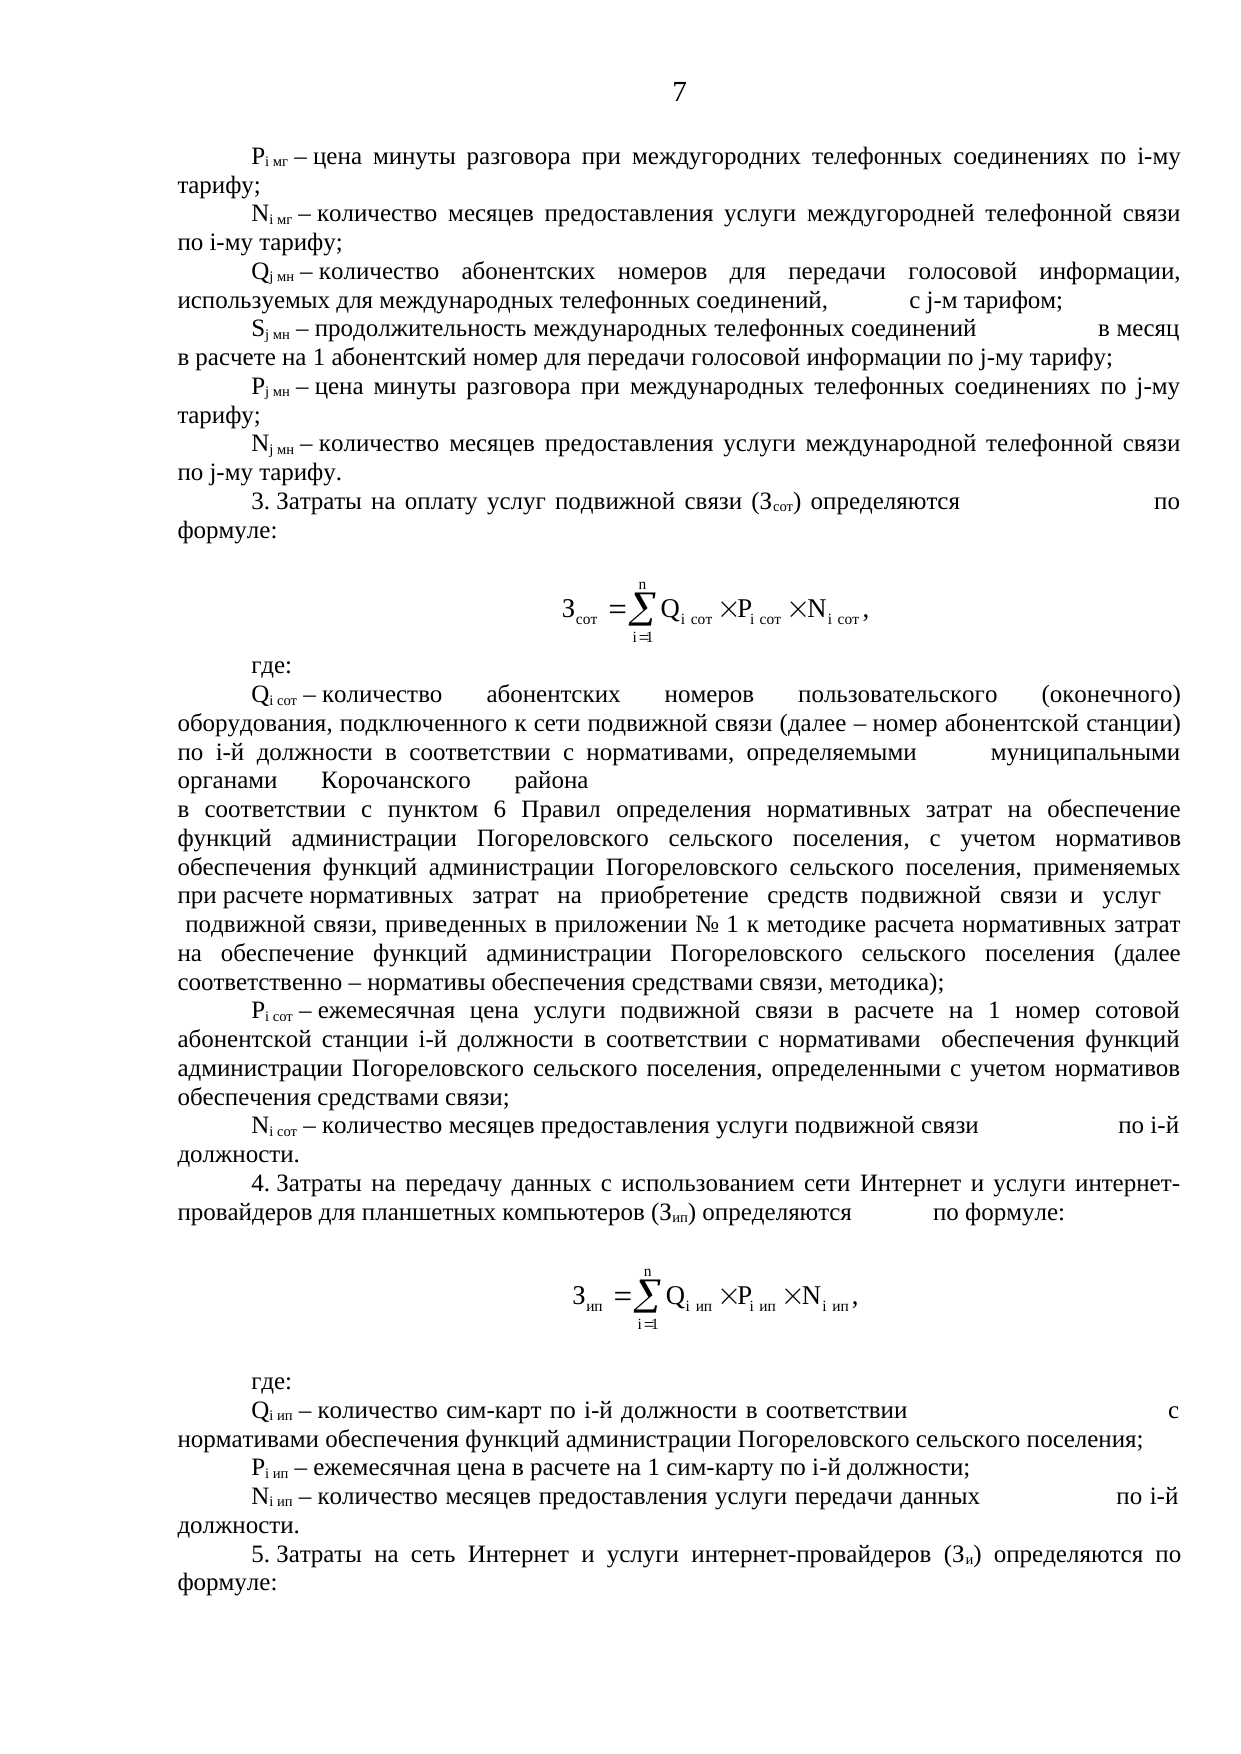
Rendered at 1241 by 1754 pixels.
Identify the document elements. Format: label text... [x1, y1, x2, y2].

text Ni ип – количество месяцев предоставления услуги передачи данных по i-й должности. [177, 1481, 1181, 1539]
text Nj мн – количество месяцев предоставления услуги международной телефонной связи по j-му тарифу. [177, 428, 1181, 486]
text в соответствии с пунктом 6 Правил определения нормативных затрат на обеспечение функций администрации Погореловского сельского поселения, с учетом нормативов обеспечения функций администрации Погореловского сельского поселения, применяемых при расчете нормативных затрат на приобретение средств подвижной связи и услуг [177, 794, 1181, 909]
text Qj мн – количество абонентских номеров для передачи голосовой информации, используемых для международных телефонных соединений, с j-м тарифом; [177, 256, 1181, 313]
text Pi мг – цена минуты разговора при междугородних телефонных соединениях по i-му тарифу; [177, 141, 1181, 198]
text подвижной связи, приведенных в приложении № 1 к методике расчета нормативных затрат на обеспечение функций администрации Погореловского сельского поселения (далее соответственно – нормативы обеспечения средствами связи, методика); [177, 909, 1181, 996]
text Qi сот – количество абонентских номеров пользовательского (оконечного) оборудования, подключенного к сети подвижной связи (далее – номер абонентской станции) по i-й должности в соответствии с нормативами, определяемыми муниципальными органами Корочанского района [177, 679, 1181, 794]
text где: [177, 651, 1181, 679]
text Qi ип – количество сим-карт по i-й должности в соответствии с нормативами обеспечения функций администрации Погореловского сельского поселения; [177, 1395, 1181, 1452]
text Pj мн – цена минуты разговора при международных телефонных соединениях по j-му тарифу; [177, 371, 1181, 428]
text 5. Затраты на сеть Интернет и услуги интернет-провайдеров (Зи) определяются по формуле: [177, 1539, 1181, 1596]
text 4. Затраты на передачу данных с использованием сети Интернет и услуги интернет-провайдеров для планшетных компьютеров (Зип) определяются по формуле: [177, 1168, 1181, 1226]
text Ni мг – количество месяцев предоставления услуги междугородней телефонной связи по i-му тарифу; [177, 198, 1181, 256]
text Pi ип – ежемесячная цена в расчете на 1 сим-карту по i-й должности; [177, 1452, 1181, 1481]
text Sj мн – продолжительность международных телефонных соединений в месяц в расчете на 1 абонентский номер для передачи голосовой информации по j-му тарифу; [177, 313, 1181, 371]
text Ni сот – количество месяцев предоставления услуги подвижной связи по i-й должности. [177, 1111, 1181, 1168]
text где: [177, 1366, 1181, 1395]
text 3. Затраты на оплату услуг подвижной связи (Зсот) определяются по формуле: [177, 486, 1181, 543]
text Pi сот – ежемесячная цена услуги подвижной связи в расчете на 1 номер сотовой абонентской станции i-й должности в соответствии с нормативами обеспечения функций администрации Погореловского сельского поселения, определенными с учетом нормативов обеспечения средствами связи; [177, 996, 1181, 1111]
